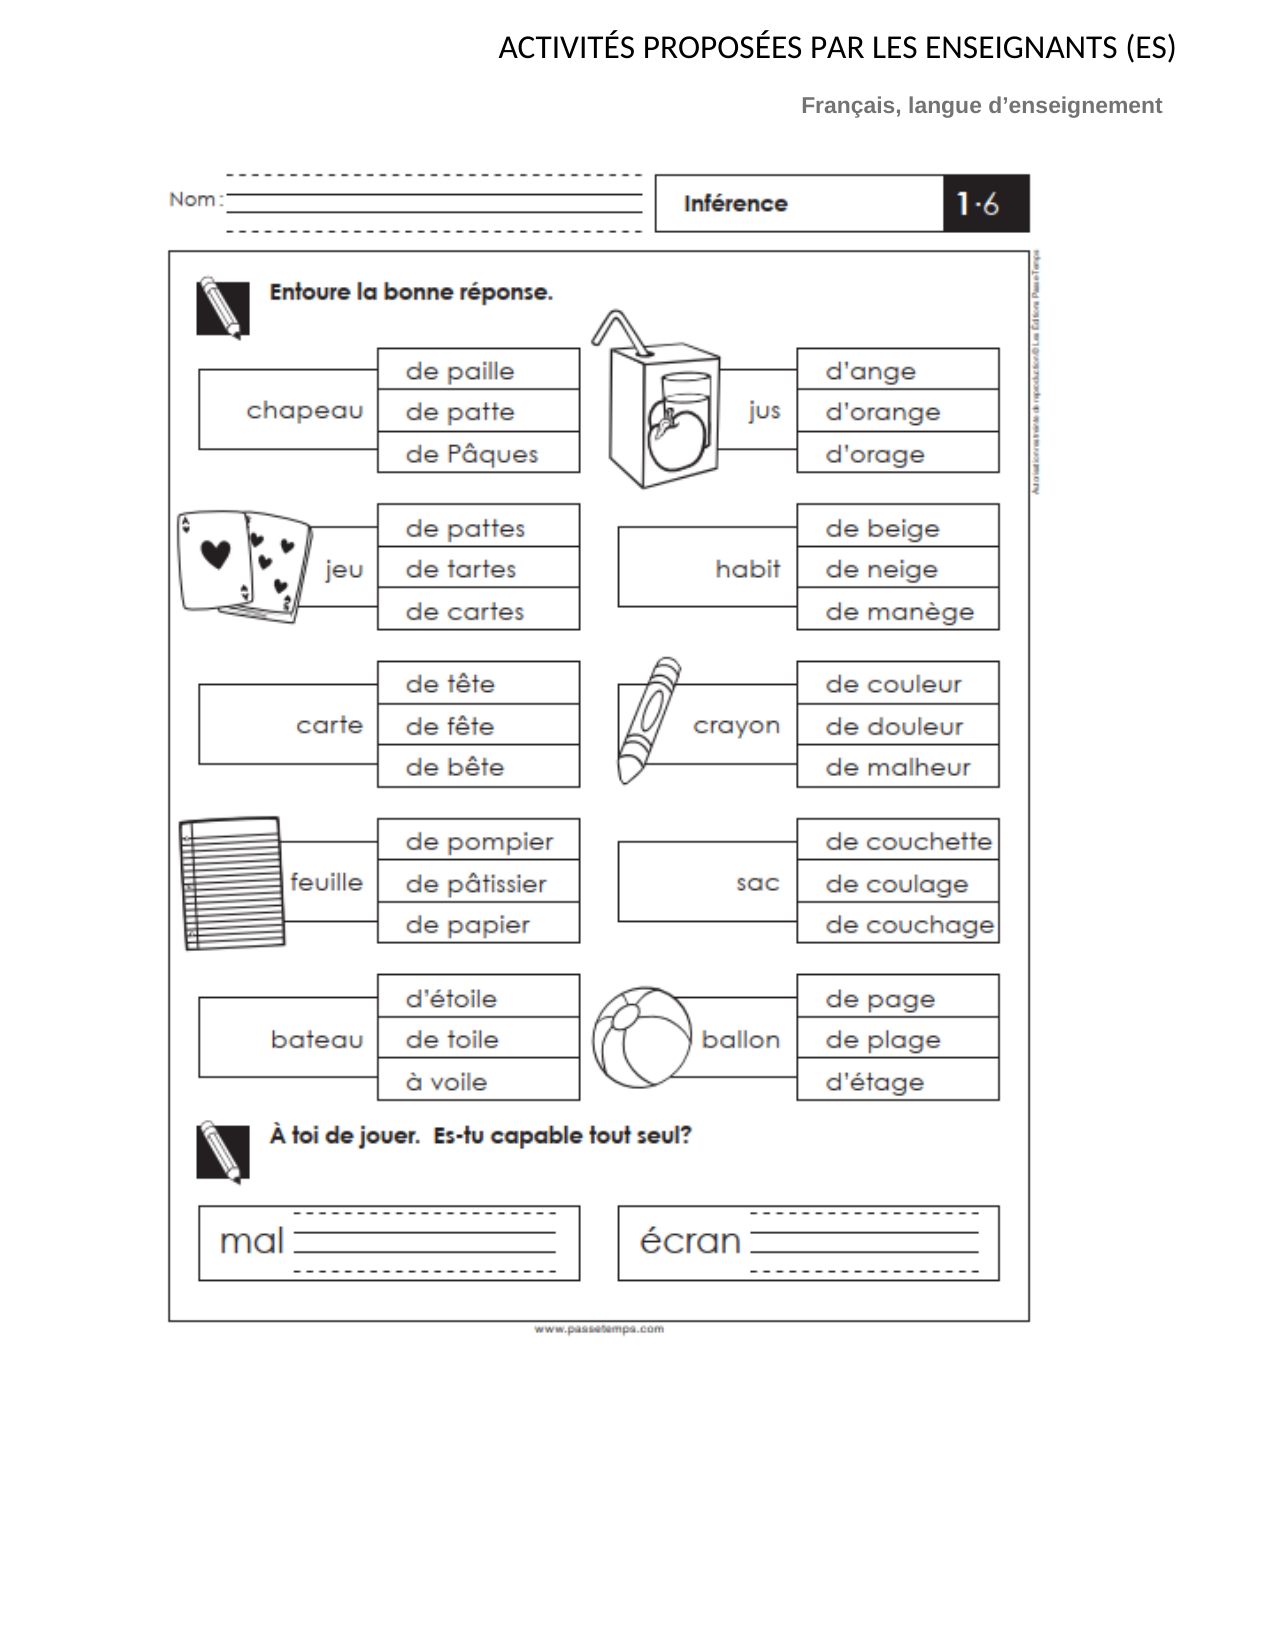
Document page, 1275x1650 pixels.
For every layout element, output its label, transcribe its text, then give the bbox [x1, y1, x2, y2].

text Français, langue d’enseignement [112, 92, 1162, 118]
picture [112, 118, 1087, 1379]
